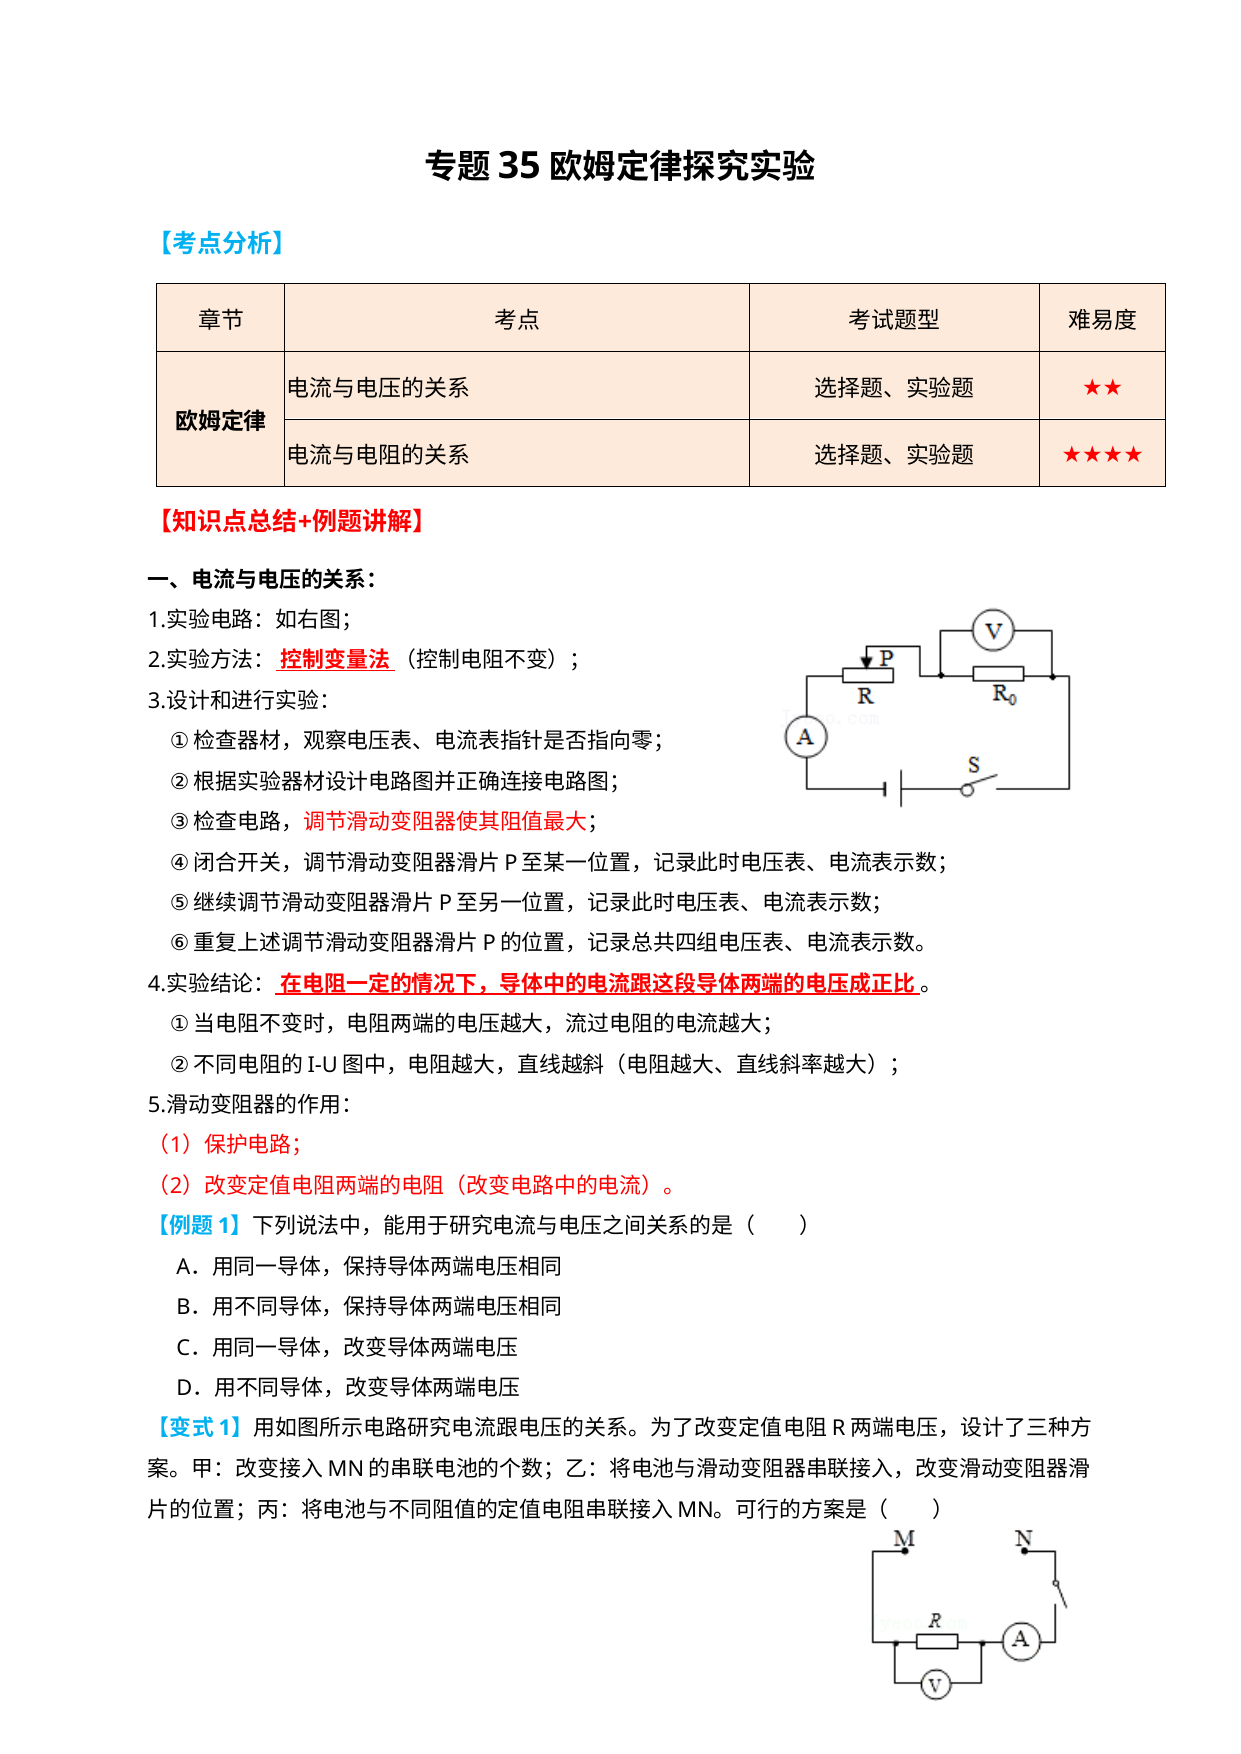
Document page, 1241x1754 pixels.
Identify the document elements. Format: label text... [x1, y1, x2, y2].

text ①检查器材，观察电压表、电流表指针是否指向零； [148, 723, 1093, 755]
table_cell ★★★★ [1040, 420, 1165, 486]
picture [778, 796, 1074, 804]
text B．用不同导体，保持导体两端电压相同 [148, 1289, 1093, 1321]
text ⑤继续调节滑动变阻器滑片P至另一位置，记录此时电压表、电流表示数； [148, 884, 1093, 917]
picture [778, 674, 1074, 682]
picture [778, 634, 1074, 642]
table_header 难易度 [1040, 284, 1165, 351]
table_cell 欧姆定律 [157, 352, 284, 486]
table_header 章节 [157, 284, 284, 351]
text 【知识点总结+例题讲解】 [148, 487, 1093, 552]
text 【考点分析】 [148, 209, 1093, 274]
text 一、电流与电压的关系： [148, 561, 1093, 594]
text C．用同一导体，改变导体两端电压 [148, 1329, 1093, 1362]
text ④闭合开关，调节滑动变阻器滑片P至某一位置，记录此时电压表、电流表示数； [148, 844, 1093, 877]
text A．用同一导体，保持导体两端电压相同 [148, 1248, 1093, 1281]
text 3.设计和进行实验： [148, 682, 1093, 715]
text 【变式1】用如图所示电路研究电流跟电压的关系。为了改变定值电阻R两端电压，设计了三种方案。甲：改变接入MN的串联电池的个数；乙：将电池与滑动变阻器串联接入，改变滑动变阻器滑片的位置；丙：将电池与不同阻值的定值电阻串联接入MN。可行的方案是（ ） [148, 1410, 1093, 1524]
picture [778, 755, 1074, 763]
text ②根据实验器材设计电路图并正确连接电路图； [148, 763, 1093, 796]
table_header 考点 [285, 284, 749, 351]
text 专题35 欧姆定律探究实验 [148, 132, 1093, 197]
text ①当电阻不变时，电阻两端的电压越大，流过电阻的电流越大； [148, 1006, 1093, 1038]
text 【例题1】下列说法中，能用于研究电流与电压之间关系的是（ ） [148, 1208, 1093, 1240]
picture [866, 1524, 1072, 1706]
text 4.实验结论： 在电阻一定的情况下，导体中的电流跟这段导体两端的电压成正比 。 [148, 965, 1093, 998]
text ②不同电阻的I-U图中，电阻越大，直线越斜（电阻越大、直线斜率越大）； [148, 1046, 1093, 1079]
table_cell 选择题、实验题 [750, 352, 1039, 418]
text ⑥重复上述调节滑动变阻器滑片P的位置，记录总共四组电压表、电流表示数。 [148, 925, 1093, 957]
text （1）保护电路； [148, 1127, 1093, 1159]
text 5.滑动变阻器的作用： [148, 1087, 1093, 1119]
text ③检查电路，调节滑动变阻器使其阻值最大； [148, 804, 1093, 836]
table_cell 选择题、实验题 [750, 420, 1039, 486]
table_header 考试题型 [750, 284, 1039, 351]
text 2.实验方法： 控制变量法 （控制电阻不变）； [148, 642, 1093, 674]
text 1.实验电路：如右图； [148, 602, 1093, 634]
text D．用不同导体，改变导体两端电压 [148, 1369, 1093, 1402]
picture [778, 715, 1074, 723]
text （2）改变定值电阻两端的电阻（改变电路中的电流）。 [148, 1167, 1093, 1200]
table_cell 电流与电阻的关系 [285, 420, 749, 486]
table_cell 电流与电压的关系 [285, 352, 749, 418]
table_cell ★★ [1040, 352, 1165, 418]
